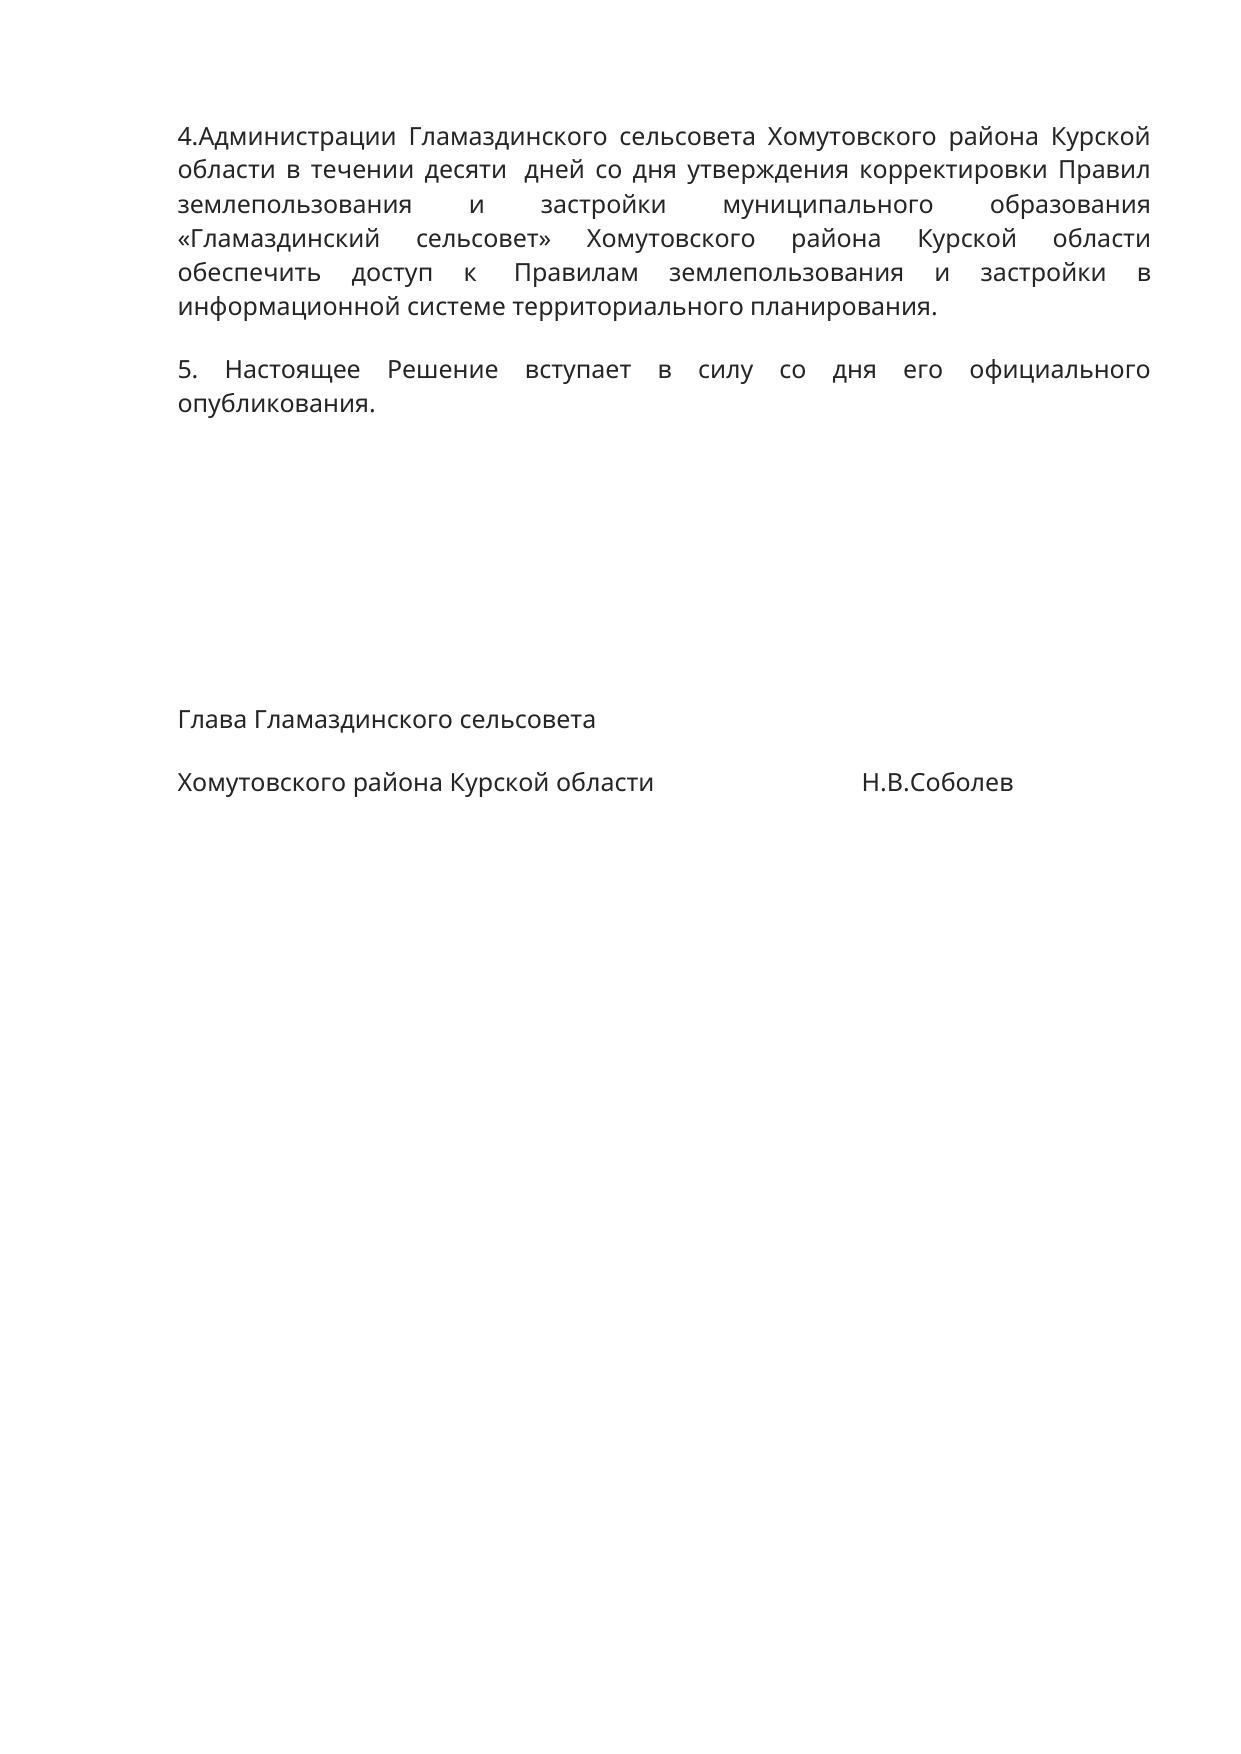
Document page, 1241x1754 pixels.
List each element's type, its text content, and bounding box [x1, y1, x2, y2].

text Глава Гламаздинского сельсовета [177, 702, 1152, 736]
text Хомутовского района Курской области Н.В.Соболев [177, 765, 1152, 799]
text 4.Администрации Гламаздинского сельсовета Хомутовского района Курской области в течении десяти дней со дня утверждения корректировки Правил землепользования и застройки муниципального образования «Гламаздинский сельсовет» Хомутовского района Курской области обеспечить доступ к Правилам землепользования и застройки в информационной системе территориального планирования. [177, 118, 1152, 322]
text 5. Настоящее Решение вступает в силу со дня его официального опубликования. [177, 352, 1152, 420]
